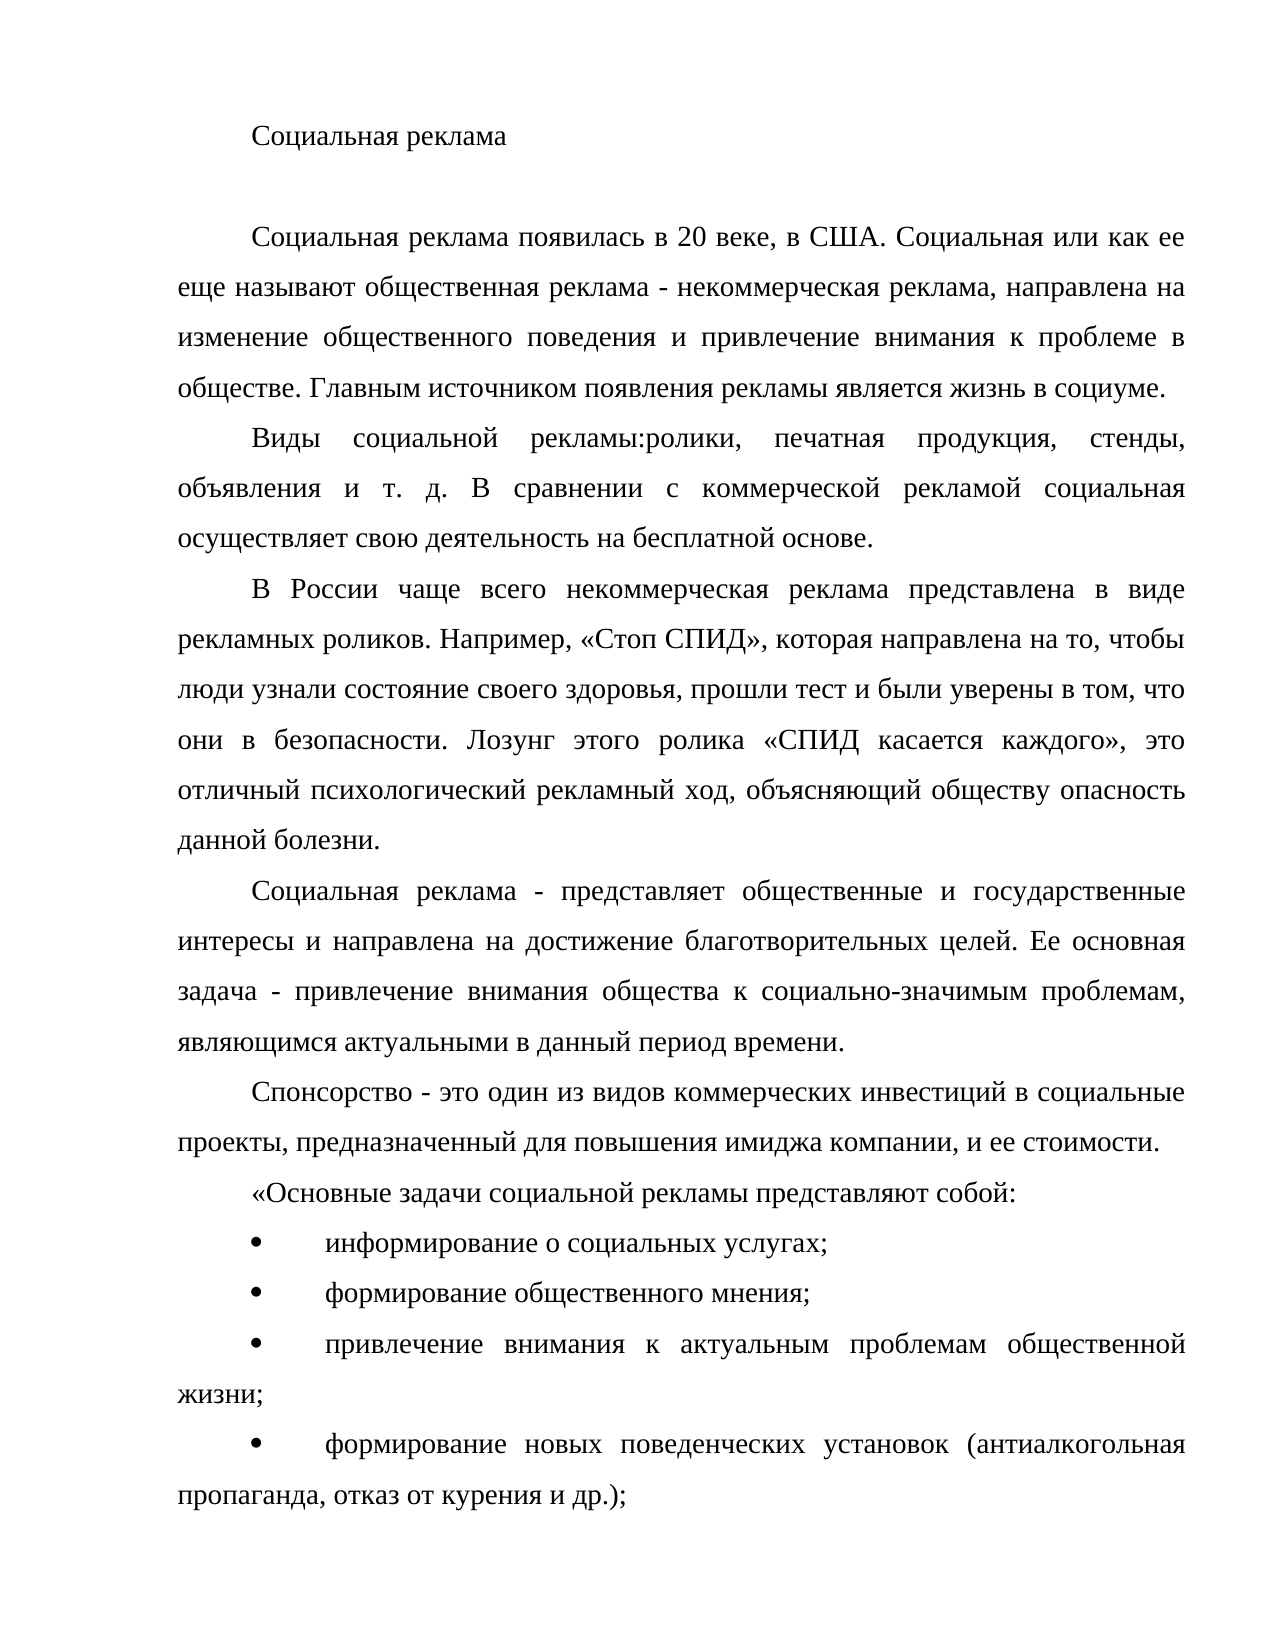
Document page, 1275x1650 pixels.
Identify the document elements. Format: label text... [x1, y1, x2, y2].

text Спонсорство - это один из видов коммерческих инвестиций в социальные проекты, предназначенный для повышения имиджа компании, и ее стоимости. [177, 1074, 1186, 1158]
text · привлечение внимания к актуальным проблемам общественной жизни; [177, 1326, 1186, 1410]
text Социальная реклама - представляет общественные и государственные интересы и направлена на достижение благотворительных целей. Ее основная задача - привлечение внимания общества к социально-значимым проблемам, являющимся актуальными в данный период времени. [177, 873, 1186, 1057]
text · формирование общественного мнения; [177, 1275, 1186, 1309]
text · формирование новых поведенческих установок (антиалкогольная пропаганда, отказ от курения и др.); [177, 1427, 1186, 1511]
text «Основные задачи социальной рекламы представляют собой: [177, 1175, 1186, 1208]
text Виды социальной рекламы:ролики, печатная продукция, стенды, объявления и т. д. В сравнении с коммерческой рекламой социальная осуществляет свою деятельность на бесплатной основе. [177, 420, 1186, 554]
text В России чаще всего некоммерческая реклама представлена в виде рекламных роликов. Например, «Стоп СПИД», которая направлена на то, чтобы люди узнали состояние своего здоровья, прошли тест и были уверены в том, что они в безопасности. Лозунг этого ролика «СПИД касается каждого», это отличный психологический рекламный ход, объясняющий обществу опасность данной болезни. [177, 571, 1186, 856]
text Социальная реклама [177, 118, 1186, 152]
text Социальная реклама появилась в 20 веке, в США. Социальная или как ее еще называют общественная реклама - некоммерческая реклама, направлена на изменение общественного поведения и привлечение внимания к проблеме в обществе. Главным источником появления рекламы является жизнь в социуме. [177, 219, 1186, 403]
text · информирование о социальных услугах; [177, 1225, 1186, 1259]
